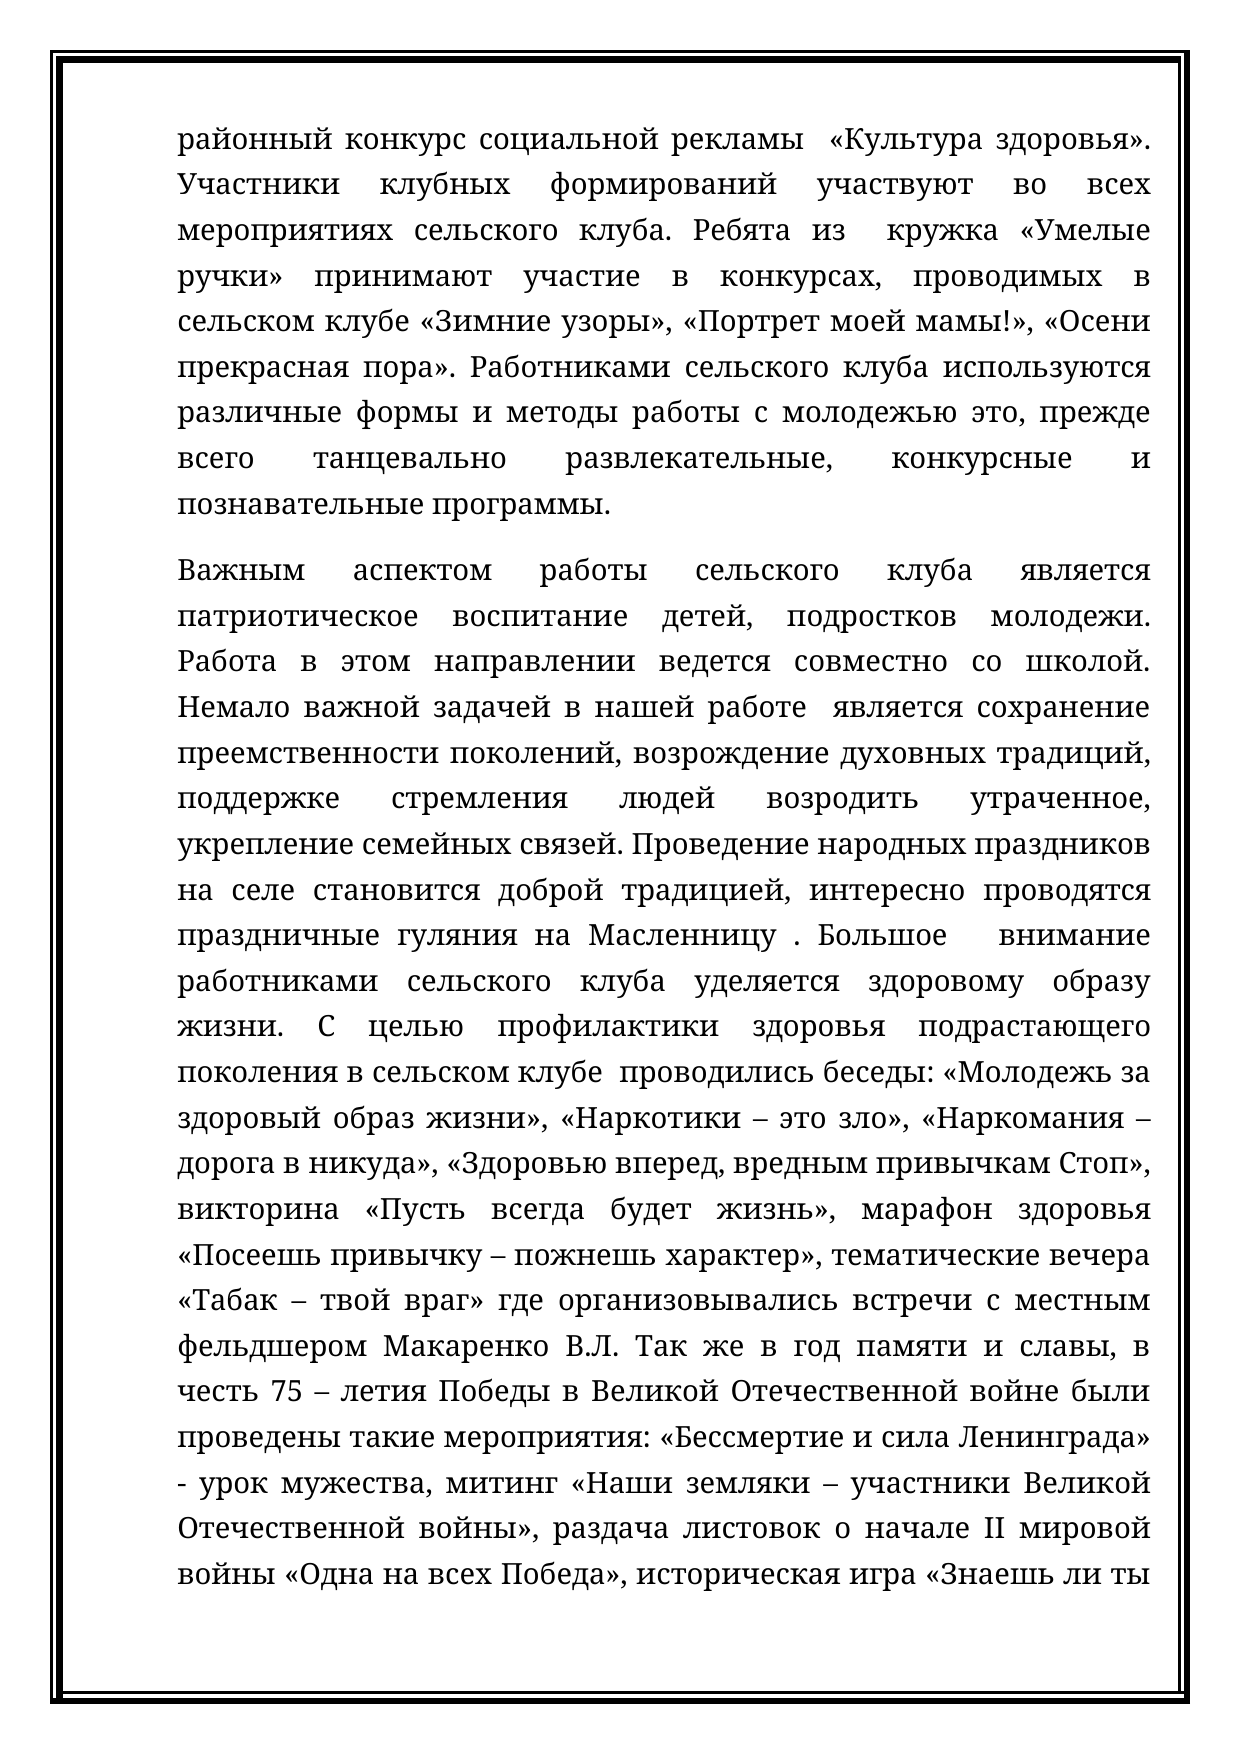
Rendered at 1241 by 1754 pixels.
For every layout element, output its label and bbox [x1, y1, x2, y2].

text [177, 118, 1152, 523]
text [177, 549, 1152, 1593]
